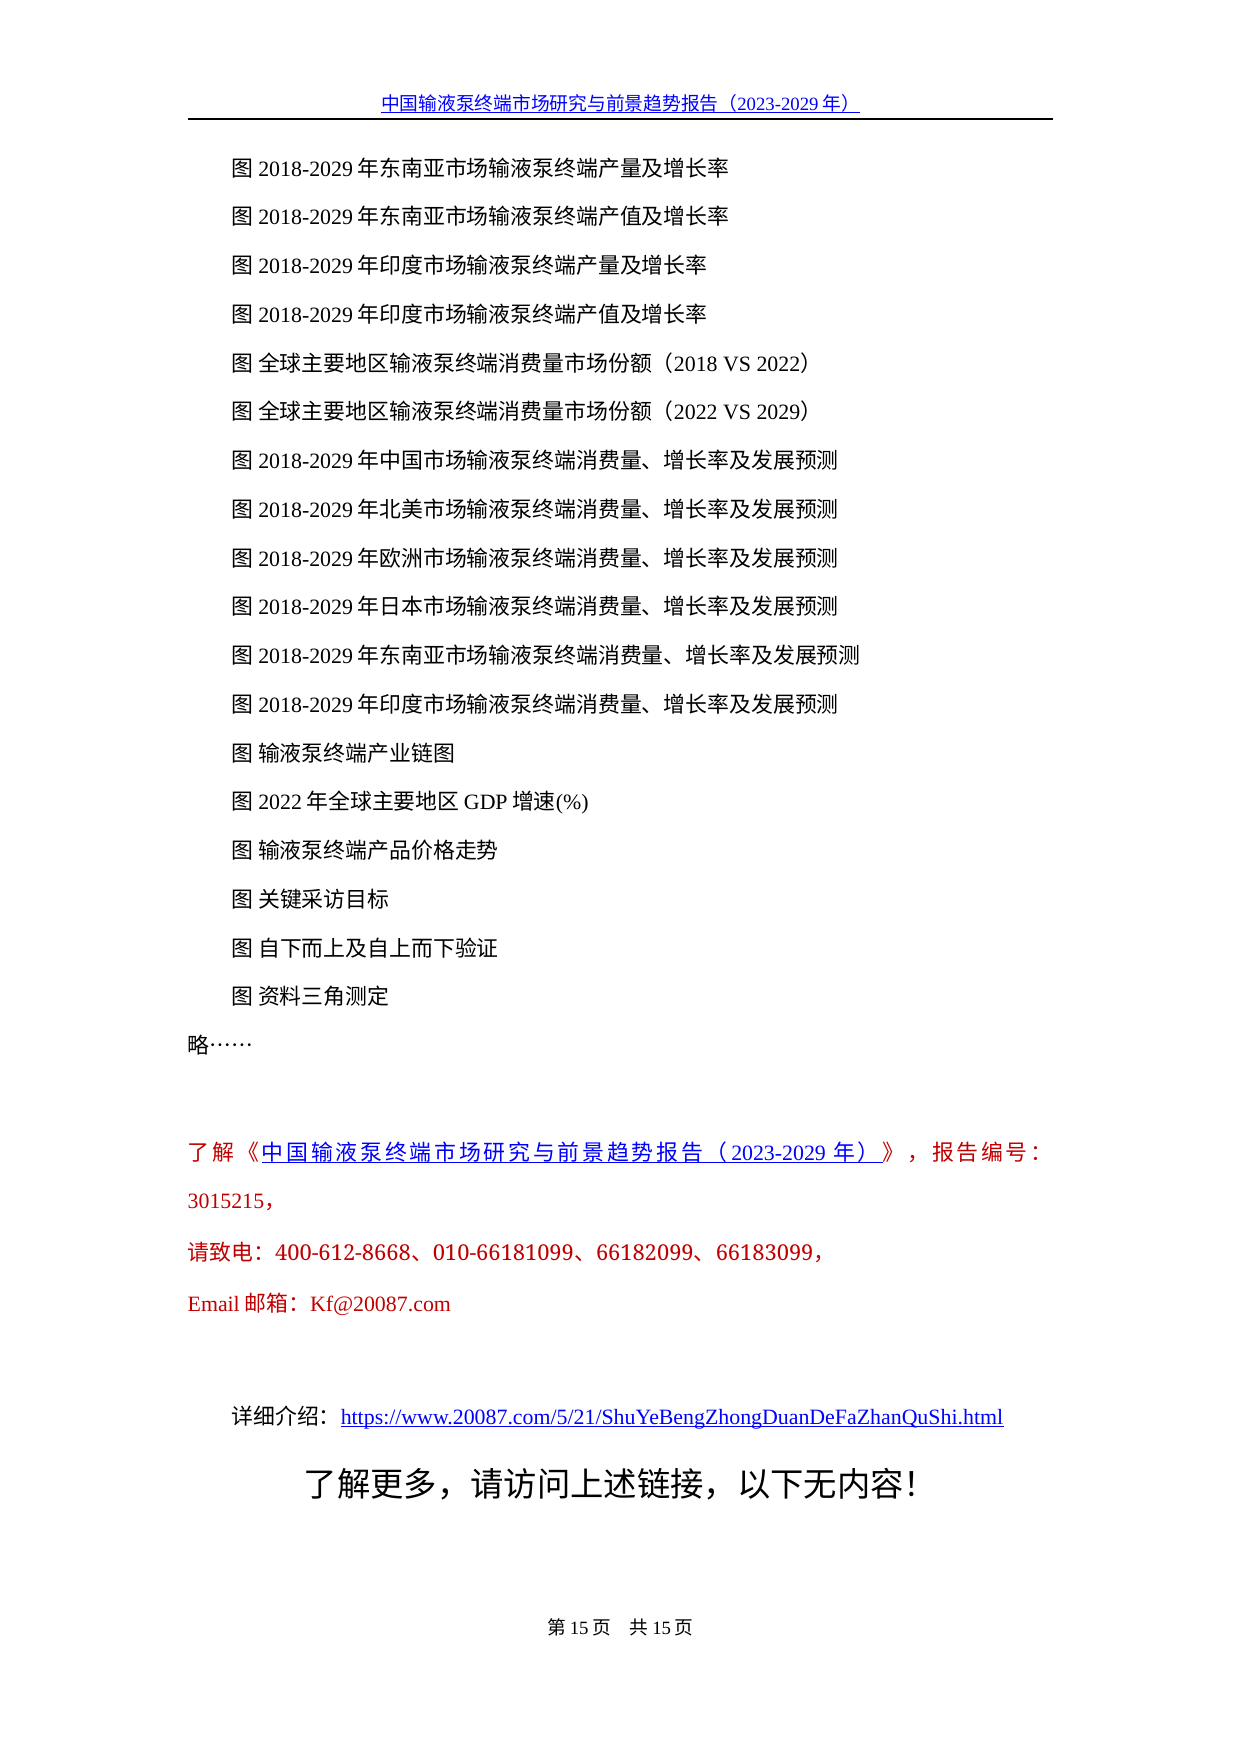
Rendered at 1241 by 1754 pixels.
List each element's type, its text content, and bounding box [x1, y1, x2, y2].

text 详细介绍：https://www.20087.com/5/21/ShuYeBengZhongDuanDeFaZhanQuShi.html [187, 1399, 1053, 1431]
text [187, 150, 1053, 1060]
text Email邮箱：Kf@20087.com [187, 1286, 1053, 1318]
text 请致电：400-612-8668、010-66181099、66182099、66183099， [187, 1234, 1053, 1267]
text 了解《中国输液泵终端市场研究与前景趋势报告（2023-2029年）》，报告编号：3015215， [187, 1134, 1053, 1215]
title 了解更多，请访问上述链接，以下无内容！ [187, 1449, 1053, 1514]
